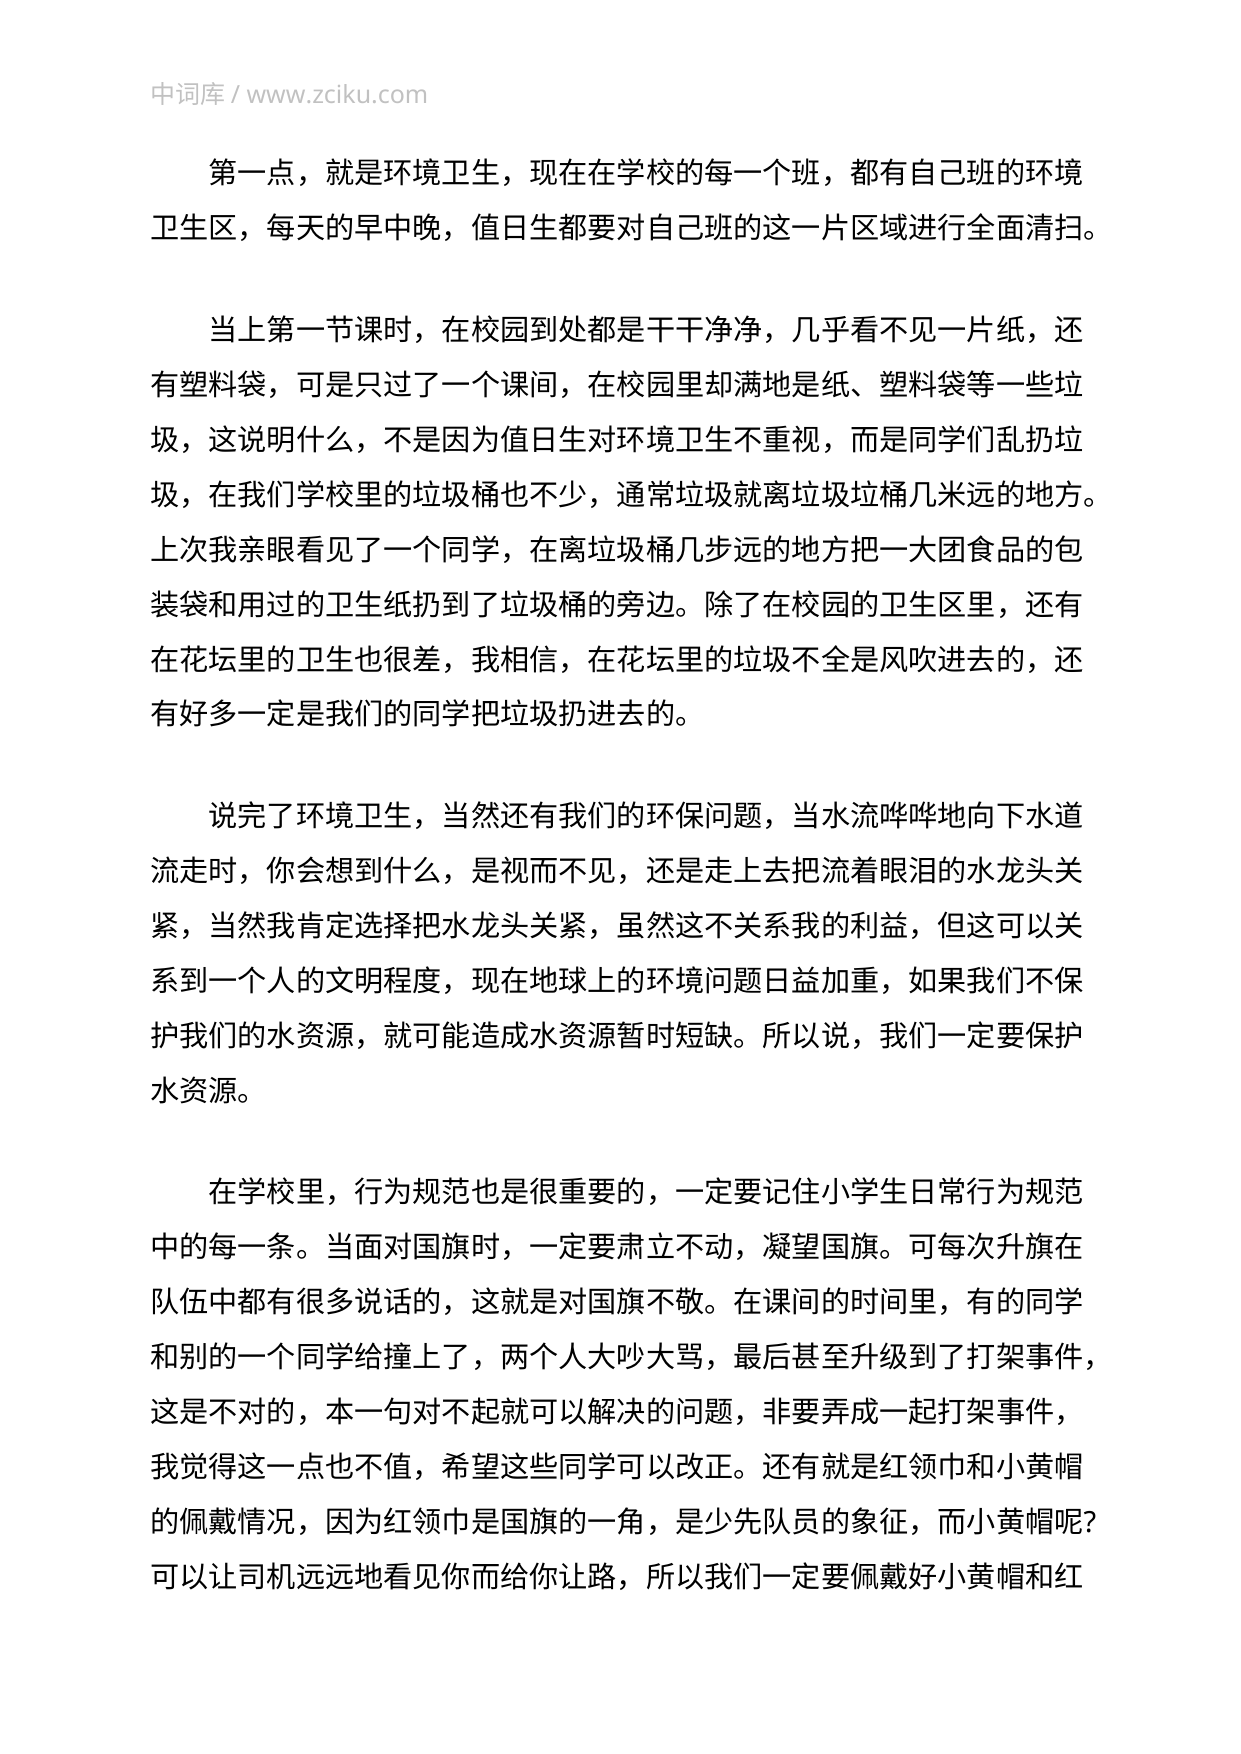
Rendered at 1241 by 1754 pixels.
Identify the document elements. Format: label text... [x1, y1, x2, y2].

text 第一点，就是环境卫生，现在在学校的每一个班，都有自己班的环境卫生区，每天的早中晚，值日生都要对自己班的这一片区域进行全面清扫。 [150, 150, 1090, 247]
text 说完了环境卫生，当然还有我们的环保问题，当水流哗哗地向下水道流走时，你会想到什么，是视而不见，还是走上去把流着眼泪的水龙头关紧，当然我肯定选择把水龙头关紧，虽然这不关系我的利益，但这可以关系到一个人的文明程度，现在地球上的环境问题日益加重，如果我们不保护我们的水资源，就可能造成水资源暂时短缺。所以说，我们一定要保护水资源。 [150, 793, 1090, 1109]
text 当上第一节课时，在校园到处都是干干净净，几乎看不见一片纸，还有塑料袋，可是只过了一个课间，在校园里却满地是纸、塑料袋等一些垃圾，这说明什么，不是因为值日生对环境卫生不重视，而是同学们乱扔垃圾，在我们学校里的垃圾桶也不少，通常垃圾就离垃圾垃桶几米远的地方。上次我亲眼看见了一个同学，在离垃圾桶几步远的地方把一大团食品的包装袋和用过的卫生纸扔到了垃圾桶的旁边。除了在校园的卫生区里，还有在花坛里的卫生也很差，我相信，在花坛里的垃圾不全是风吹进去的，还有好多一定是我们的同学把垃圾扔进去的。 [150, 307, 1090, 733]
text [150, 1169, 1090, 1596]
